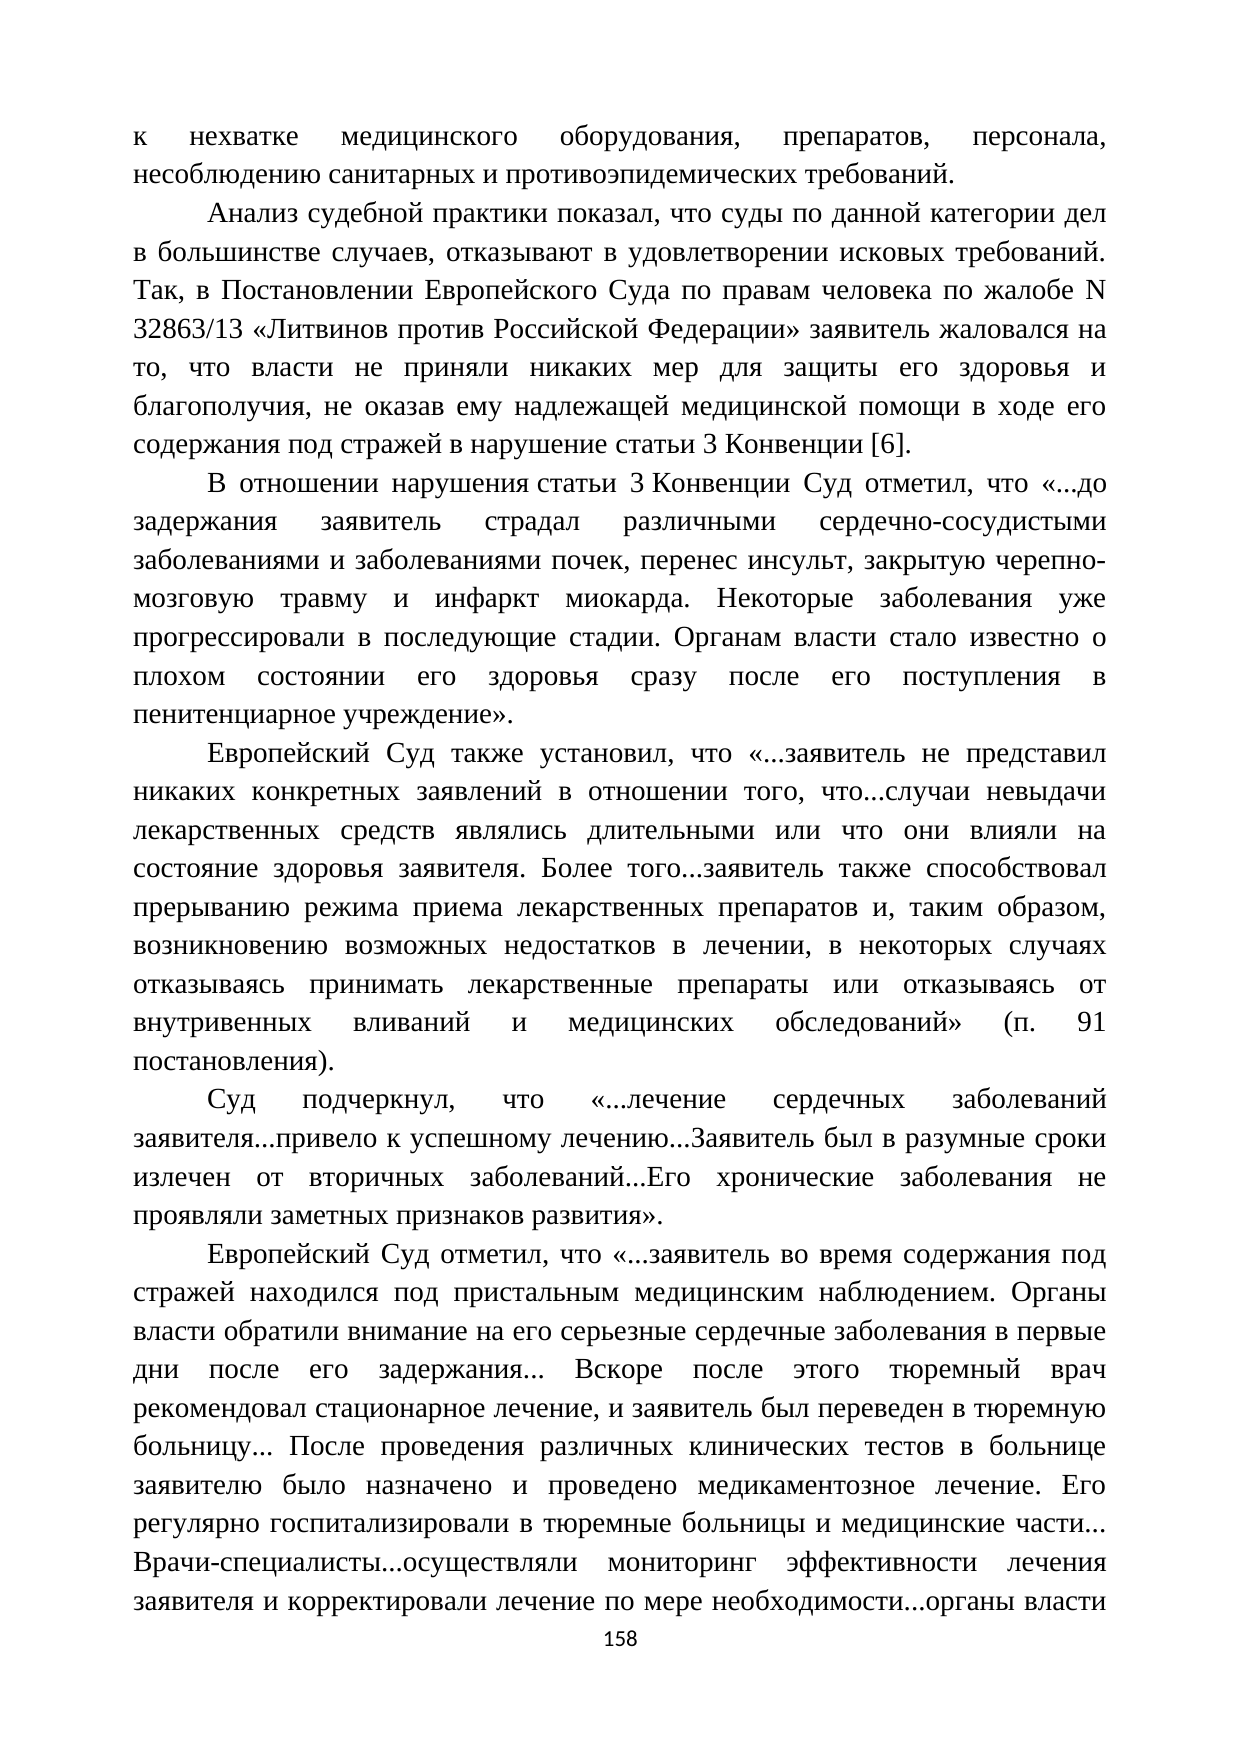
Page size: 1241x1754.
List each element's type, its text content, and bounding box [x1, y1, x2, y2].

text Анализ судебной практики показал, что суды по данной категории дел в большинстве случаев, отказывают в удовлетворении исковых требований. Так, в Постановлении Европейского Суда по правам человека по жалобе N 32863/13 «Литвинов против Российской Федерации» заявитель жаловался на то, что власти не приняли никаких мер для защиты его здоровья и благополучия, не оказав ему надлежащей медицинской помощи в ходе его содержания под стражей в нарушение статьи 3 Конвенции [6]. [133, 195, 1107, 460]
text В отношении нарушения статьи 3 Конвенции Суд отметил, что «...до задержания заявитель страдал различными сердечно-сосудистыми заболеваниями и заболеваниями почек, перенес инсульт, закрытую черепно-мозговую травму и инфаркт миокарда. Некоторые заболевания уже прогрессировали в последующие стадии. Органам власти стало известно о плохом состоянии его здоровья сразу после его поступления в пенитенциарное учреждение». [133, 465, 1107, 730]
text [133, 118, 1107, 190]
text Суд подчеркнул, что «...лечение сердечных заболеваний заявителя...привело к успешному лечению...Заявитель был в разумные сроки излечен от вторичных заболеваний...Его хронические заболевания не проявляли заметных признаков развития». [133, 1082, 1107, 1231]
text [133, 1236, 1107, 1616]
text Европейский Суд также установил, что «...заявитель не представил никаких конкретных заявлений в отношении того, что...случаи невыдачи лекарственных средств являлись длительными или что они влияли на состояние здоровья заявителя. Более того...заявитель также способствовал прерыванию режима приема лекарственных препаратов и, таким образом, возникновению возможных недостатков в лечении, в некоторых случаях отказываясь принимать лекарственные препараты или отказываясь от внутривенных вливаний и медицинских обследований» (п. 91 постановления). [133, 735, 1107, 1077]
